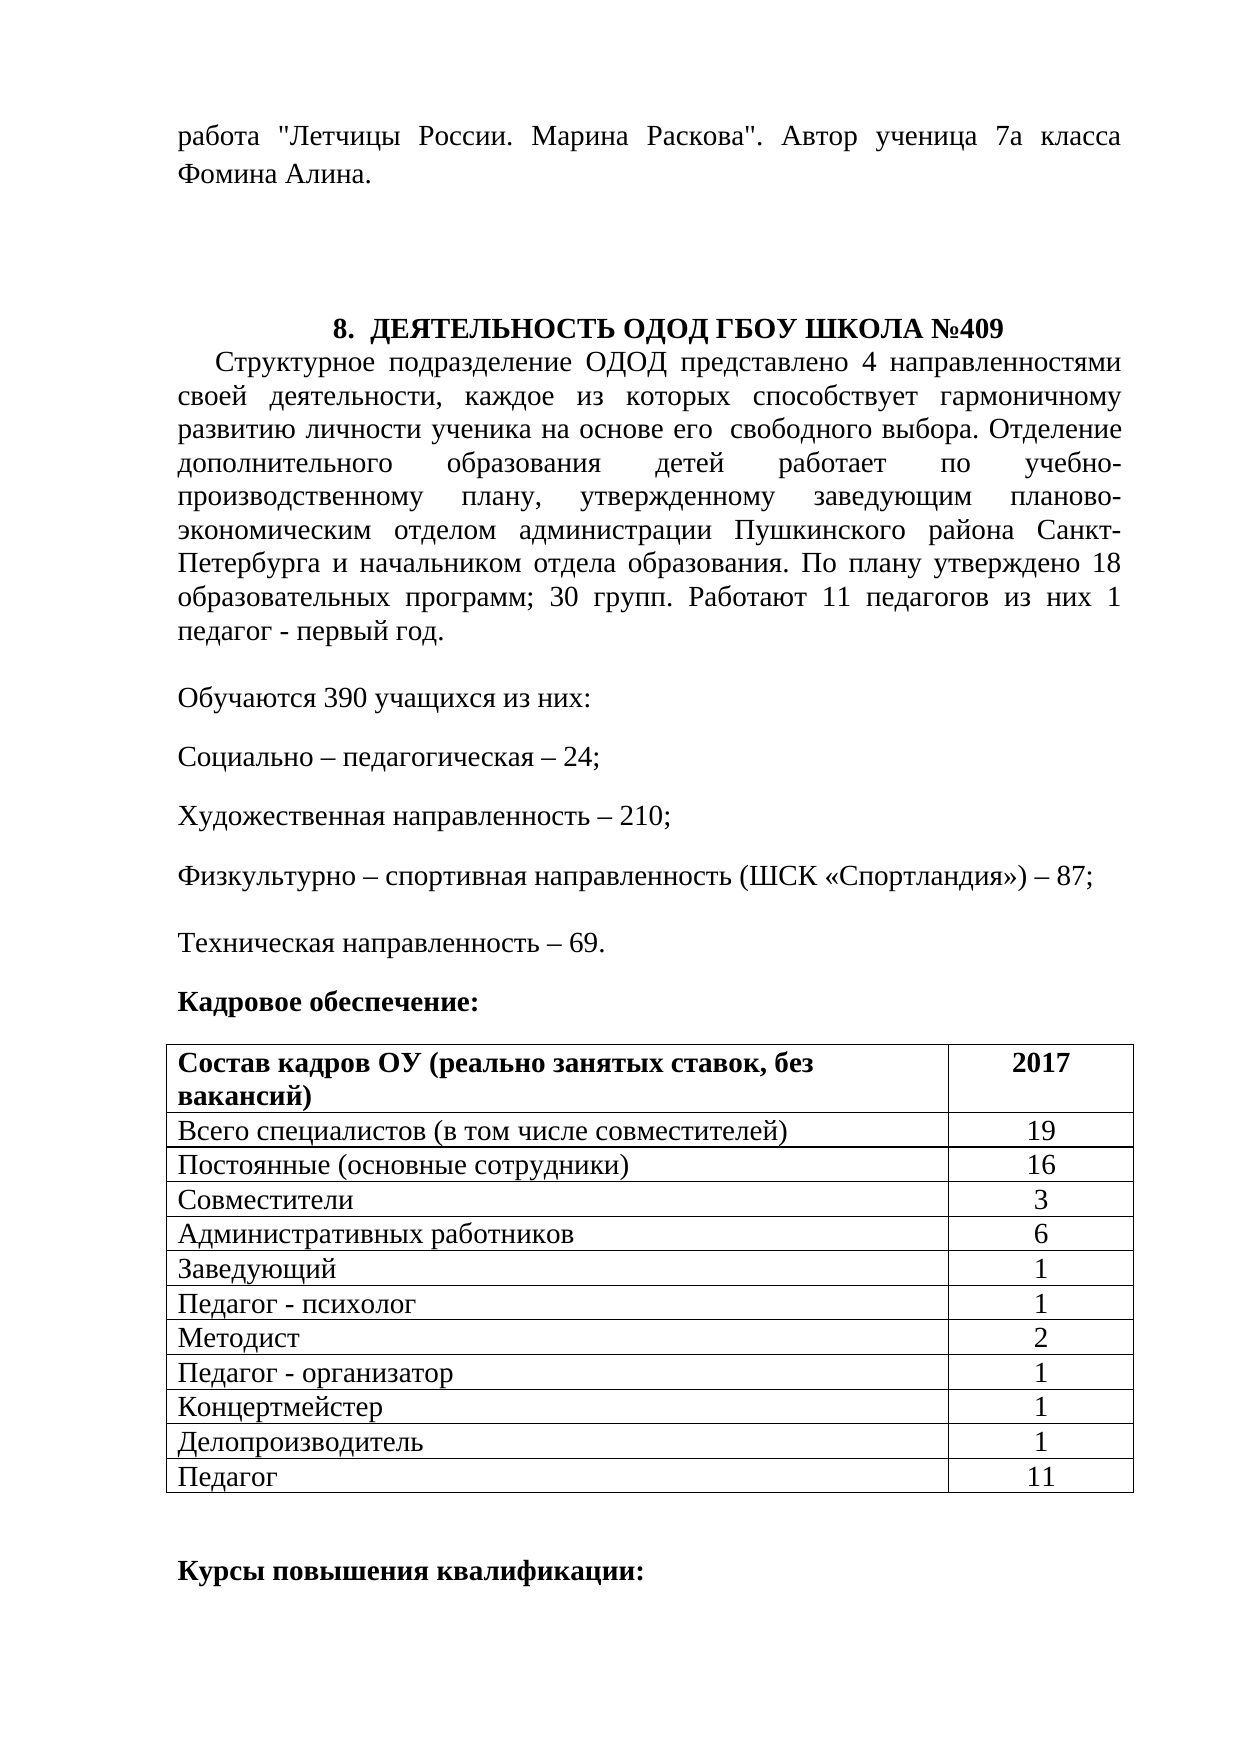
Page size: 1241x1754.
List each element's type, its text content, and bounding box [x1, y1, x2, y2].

text Обучаются 390 учащихся из них: [177, 680, 1122, 713]
table_cell Делопроизводитель [167, 1424, 948, 1458]
table_cell Постоянные (основные сотрудники) [167, 1148, 948, 1181]
text Структурное подразделение ОДОД представлено 4 направленностями своей деятельности, каждое из которых способствует гармоничному развитию личности ученика на основе его свободного выбора. Отделение дополнительного образования детей работает по учебно- производственному плану, утвержденному заведующим планово- экономическим отделом администрации Пушкинского района Санкт-Петербурга и начальником отдела образования. По плану утверждено 18 образовательных программ; 30 групп. Работают 11 педагогов из них 1 педагог - первый год. [177, 344, 1122, 646]
table_cell 1 [949, 1390, 1133, 1423]
table_cell 1 [949, 1424, 1133, 1458]
table_cell Педагог - психолог [167, 1286, 948, 1319]
table_cell 1 [949, 1286, 1133, 1319]
text Курсы повышения квалификации: [177, 1553, 1122, 1586]
text Социально – педагогическая – 24; [177, 739, 1122, 773]
table_cell 1 [949, 1355, 1133, 1388]
text Физкультурно – спортивная направленность (ШСК «Спортландия») – 87; [177, 858, 1122, 891]
table_cell Административных работников [167, 1217, 948, 1250]
table_cell Педагог [167, 1459, 948, 1492]
table_cell 16 [949, 1148, 1133, 1181]
table_cell Заведующий [167, 1251, 948, 1285]
table_cell 3 [949, 1182, 1133, 1216]
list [140, 118, 1122, 190]
list ДЕЯТЕЛЬНОСТЬ ОДОД ГБОУ ШКОЛА №409 [215, 311, 1122, 344]
table_cell 1 [949, 1251, 1133, 1285]
table_cell Педагог - организатор [167, 1355, 948, 1388]
table_cell Методист [167, 1320, 948, 1354]
text Художественная направленность – 210; [177, 798, 1122, 832]
table_cell 6 [949, 1217, 1133, 1250]
table_cell 11 [949, 1459, 1133, 1492]
text Кадровое обеспечение: [177, 984, 1122, 1018]
text Техническая направленность – 69. [177, 925, 1122, 958]
table_cell Всего специалистов (в том числе совместителей) [167, 1113, 948, 1146]
table_cell 19 [949, 1113, 1133, 1146]
table_cell Концертмейстер [167, 1390, 948, 1423]
table_header Состав кадров ОУ (реально занятых ставок, без вакансий) [167, 1045, 948, 1112]
table_cell 2 [949, 1320, 1133, 1354]
table_cell Совместители [167, 1182, 948, 1216]
table_header 2017 [949, 1045, 1133, 1112]
